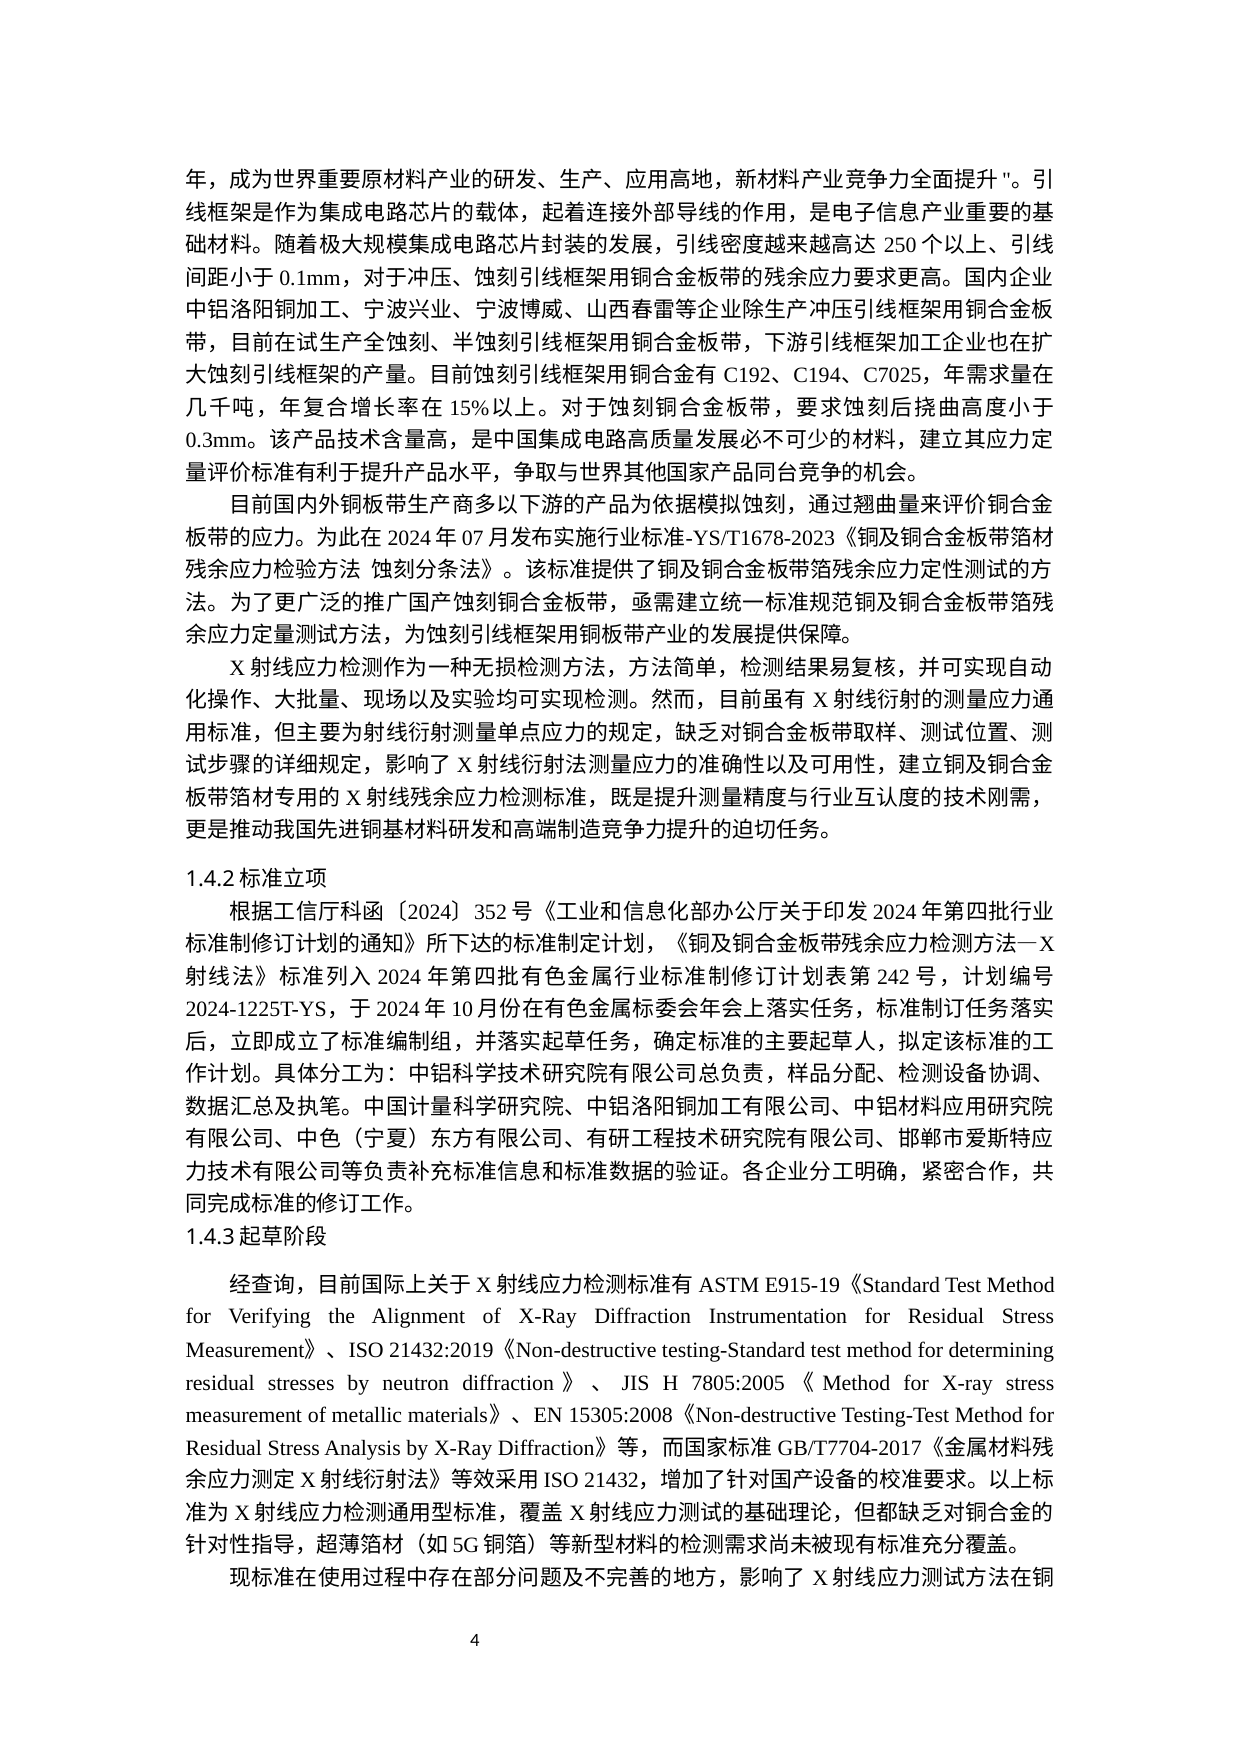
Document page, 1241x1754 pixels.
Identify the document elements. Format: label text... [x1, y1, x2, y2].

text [185, 162, 1055, 487]
text 目前国内外铜板带生产商多以下游的产品为依据模拟蚀刻，通过翘曲量来评价铜合金板带的应力。为此在2024年07月发布实施行业标准-YS/T1678-2023《铜及铜合金板带箔材残余应力检验方法 蚀刻分条法》。该标准提供了铜及铜合金板带箔残余应力定性测试的方法。为了更广泛的推广国产蚀刻铜合金板带，亟需建立统一标准规范铜及铜合金板带箔残余应力定量测试方法，为蚀刻引线框架用铜板带产业的发展提供保障。 [185, 487, 1055, 649]
text X射线应力检测作为一种无损检测方法，方法简单，检测结果易复核，并可实现自动化操作、大批量、现场以及实验均可实现检测。然而，目前虽有X射线衍射的测量应力通用标准，但主要为射线衍射测量单点应力的规定，缺乏对铜合金板带取样、测试位置、测试步骤的详细规定，影响了X射线衍射法测量应力的准确性以及可用性，建立铜及铜合金板带箔材专用的X射线残余应力检测标准，既是提升测量精度与行业互认度的技术刚需，更是推动我国先进铜基材料研发和高端制造竞争力提升的迫切任务。 [185, 649, 1055, 844]
text 1.4.3起草阶段 [185, 1218, 1055, 1251]
text 1.4.2标准立项 [185, 861, 1055, 893]
text 根据工信厅科函〔2024〕352号《工业和信息化部办公厅关于印发2024年第四批行业标准制修订计划的通知》所下达的标准制定计划，《铜及铜合金板带残余应力检测方法—X射线法》标准列入2024年第四批有色金属行业标准制修订计划表第242号，计划编号2024-1225T-YS，于2024年10月份在有色金属标委会年会上落实任务，标准制订任务落实后，立即成立了标准编制组，并落实起草任务，确定标准的主要起草人，拟定该标准的工作计划。具体分工为：中铝科学技术研究院有限公司总负责，样品分配、检测设备协调、数据汇总及执笔。中国计量科学研究院、中铝洛阳铜加工有限公司、中铝材料应用研究院有限公司、中色（宁夏）东方有限公司、有研工程技术研究院有限公司、邯郸市爱斯特应力技术有限公司等负责补充标准信息和标准数据的验证。各企业分工明确，紧密合作，共同完成标准的修订工作。 [185, 893, 1055, 1218]
text 经查询，目前国际上关于X射线应力检测标准有ASTM E915-19《Standard Test Method for Verifying the Alignment of X-Ray Diffraction Instrumentation for Residual Stress Measurement》、ISO 21432:2019《Non-destructive testing-Standard test method for determining residual stresses by neutron diffraction》、JIS H 7805:2005《Method for X-ray stress measurement of metallic materials》、EN 15305:2008《Non-destructive Testing-Test Method for Residual Stress Analysis by X-Ray Diffraction》等，而国家标准GB/T7704-2017《金属材料残余应力测定 X射线衍射法》等效采用ISO 21432，增加了针对国产设备的校准要求。以上标准为X射线应力检测通用型标准，覆盖X射线应力测试的基础理论，但都缺乏对铜合金的针对性指导，超薄箔材（如5G铜箔）等新型材料的检测需求尚未被现有标准充分覆盖。 [185, 1267, 1055, 1559]
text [185, 1559, 1055, 1592]
